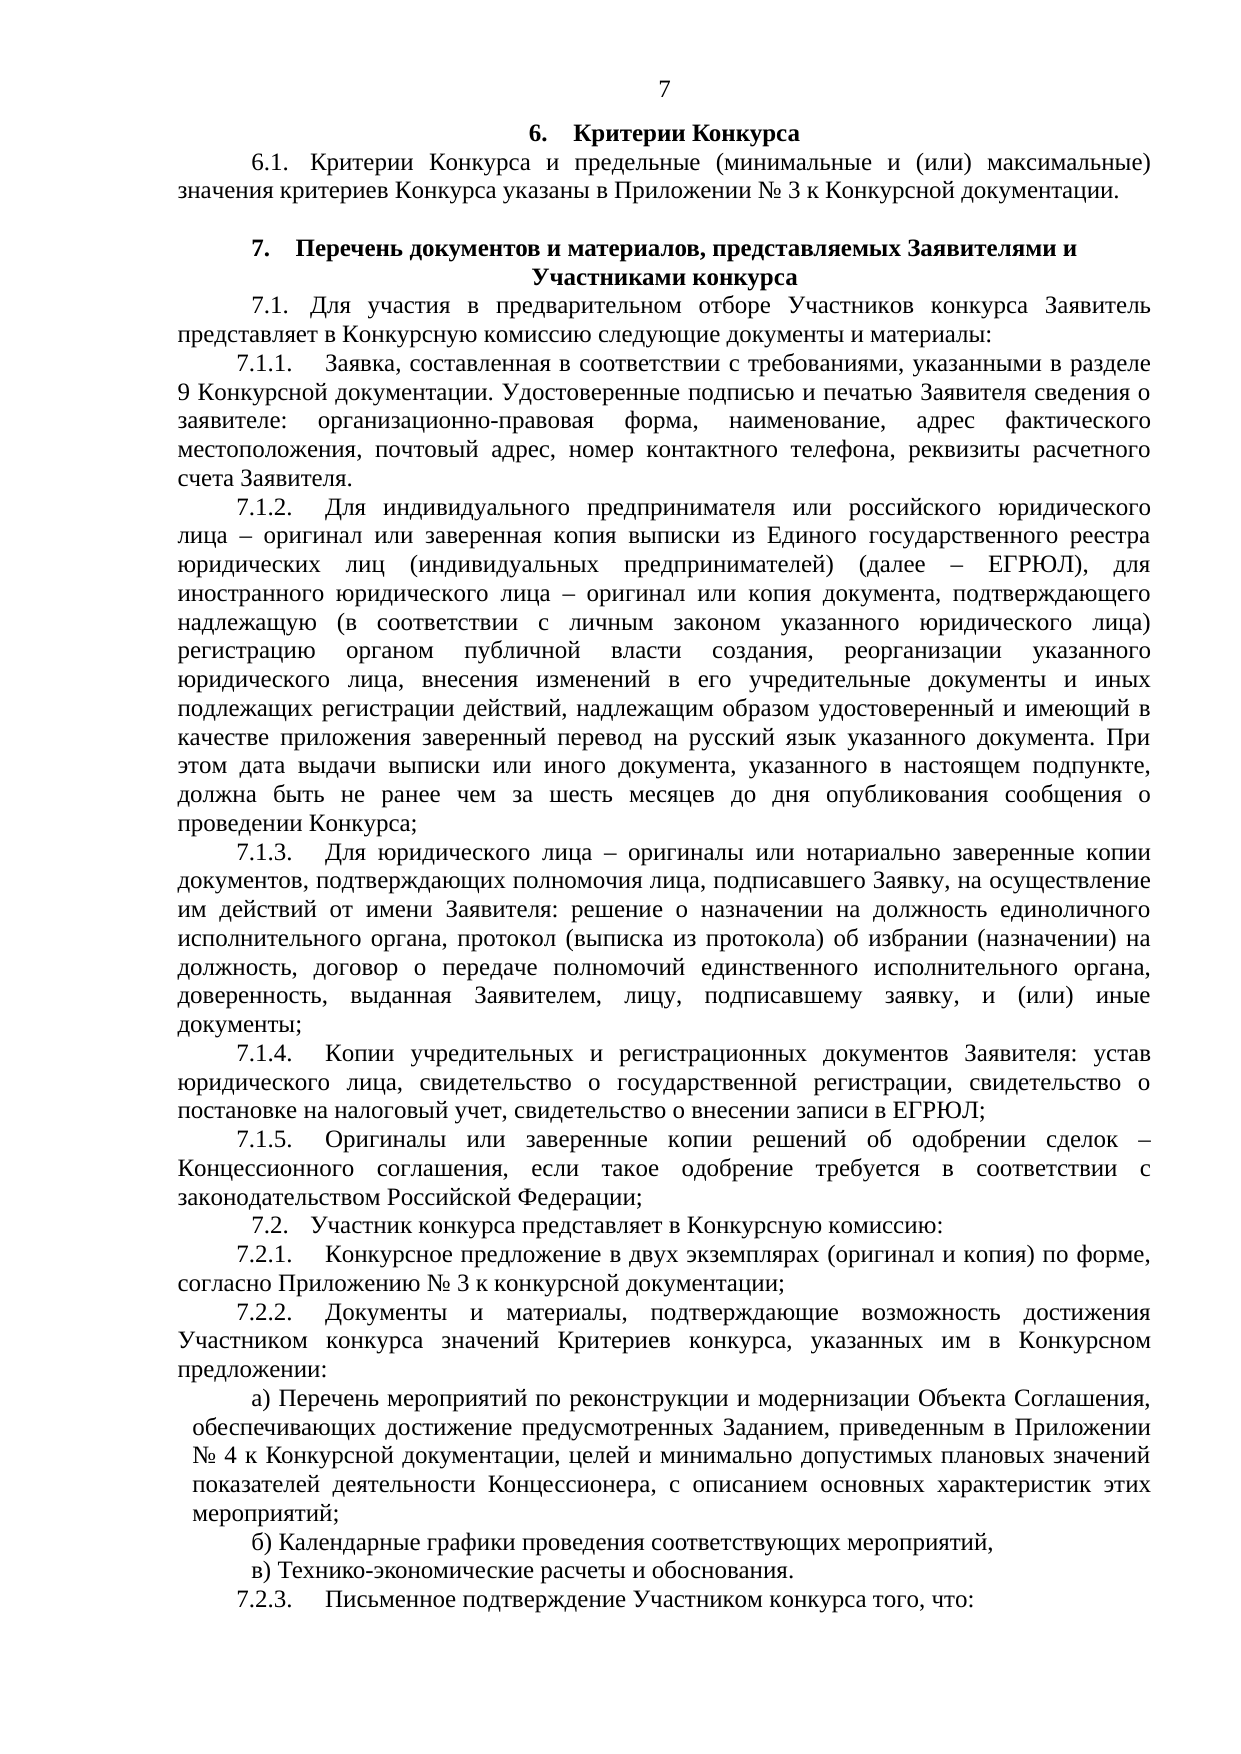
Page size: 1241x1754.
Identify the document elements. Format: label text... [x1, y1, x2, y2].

list Копии учредительных и регистрационных документов Заявителя: устав юридического лица, свидетельство о государственной регистрации, свидетельство о постановке на налоговый учет, свидетельство о внесении записи в ЕГРЮЛ; [177, 1038, 1152, 1124]
list Документы и материалы, подтверждающие возможность достижения Участником конкурса значений Критериев конкурса, указанных им в Конкурсном предложении: [177, 1297, 1152, 1383]
subtitle Критерии Конкурса [177, 118, 1152, 147]
list Оригиналы или заверенные копии решений об одобрении сделок – Концессионного соглашения, если такое одобрение требуется в соответствии с законодательством Российской Федерации; [177, 1124, 1152, 1211]
list Заявка, составленная в соответствии с требованиями, указанными в разделе 9 Конкурсной документации. Удостоверенные подписью и печатью Заявителя сведения о заявителе: организационно-правовая форма, наименование, адрес фактического местоположения, почтовый адрес, номер контактного телефона, реквизиты расчетного счета Заявителя. [177, 348, 1152, 492]
list Для юридического лица – оригиналы или нотариально заверенные копии документов, подтверждающих полномочия лица, подписавшего Заявку, на осуществление им действий от имени Заявителя: решение о назначении на должность единоличного исполнительного органа, протокол (выписка из протокола) об избрании (назначении) на должность, договор о передаче полномочий единственного исполнительного органа, доверенность, выданная Заявителем, лицу, подписавшему заявку, и (или) иные документы; [177, 837, 1152, 1038]
list Критерии Конкурса и предельные (минимальные и (или) максимальные) значения критериев Конкурса указаны в Приложении № 3 к Конкурсной документации. [177, 147, 1152, 204]
list Участник конкурса представляет в Конкурсную комиссию: [177, 1211, 1152, 1239]
list Для участия в предварительном отборе Участников конкурса Заявитель представляет в Конкурсную комиссию следующие документы и материалы: [177, 291, 1152, 348]
text в) Технико-экономические расчеты и обоснования. [251, 1556, 1152, 1584]
subtitle Перечень документов и материалов, представляемых Заявителями и Участниками конкурса [177, 233, 1152, 291]
list Письменное подтверждение Участником конкурса того, что: [177, 1584, 1152, 1613]
list Конкурсное предложение в двух экземплярах (оригинал и копия) по форме, согласно Приложению № 3 к конкурсной документации; [177, 1239, 1152, 1297]
text а) Перечень мероприятий по реконструкции и модернизации Объекта Соглашения, обеспечивающих достижение предусмотренных Заданием, приведенным в Приложении № 4 к Конкурсной документации, целей и минимально допустимых плановых значений показателей деятельности Концессионера, с описанием основных характеристик этих мероприятий; [192, 1383, 1152, 1527]
list Для индивидуального предпринимателя или российского юридического лица – оригинал или заверенная копия выписки из Единого государственного реестра юридических лиц (индивидуальных предпринимателей) (далее – ЕГРЮЛ), для иностранного юридического лица – оригинал или копия документа, подтверждающего надлежащую (в соответствии с личным законом указанного юридического лица) регистрацию органом публичной власти создания, реорганизации указанного юридического лица, внесения изменений в его учредительные документы и иных подлежащих регистрации действий, надлежащим образом удостоверенный и имеющий в качестве приложения заверенный перевод на русский язык указанного документа. При этом дата выдачи выписки или иного документа, указанного в настоящем подпункте, должна быть не ранее чем за шесть месяцев до дня опубликования сообщения о проведении Конкурса; [177, 492, 1152, 837]
text б) Календарные графики проведения соответствующих мероприятий, [177, 1527, 1152, 1556]
